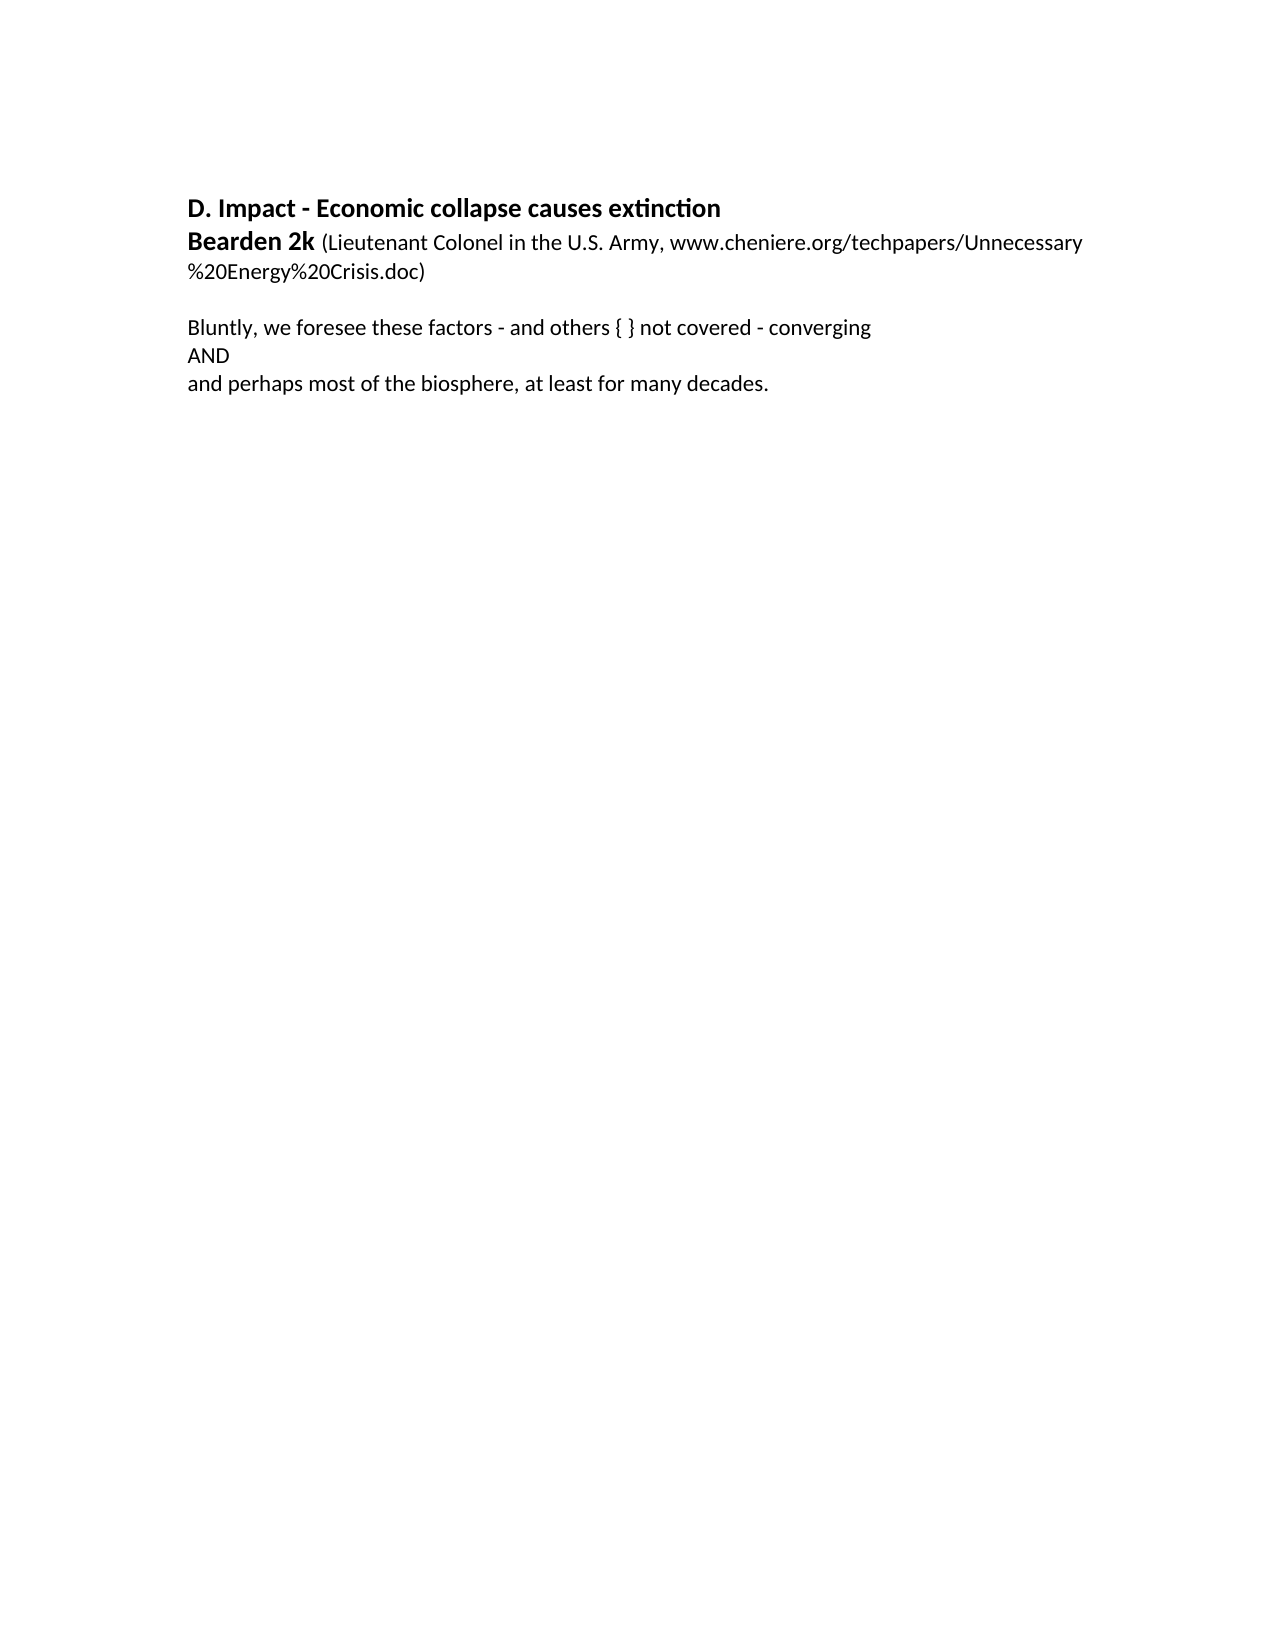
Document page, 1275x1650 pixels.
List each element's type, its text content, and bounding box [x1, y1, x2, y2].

text AND [187, 341, 1087, 369]
text Bluntly, we foresee these factors - and others { } not covered - converging [187, 313, 1087, 341]
text Bearden 2k (Lieutenant Colonel in the U.S. Army, www.cheniere.org/techpapers/Unnecessary%20Energy%20Crisis.doc) [187, 224, 1087, 285]
subtitle D. Impact - Economic collapse causes extinction [187, 191, 1087, 224]
text and perhaps most of the biosphere, at least for many decades. [187, 369, 1087, 397]
